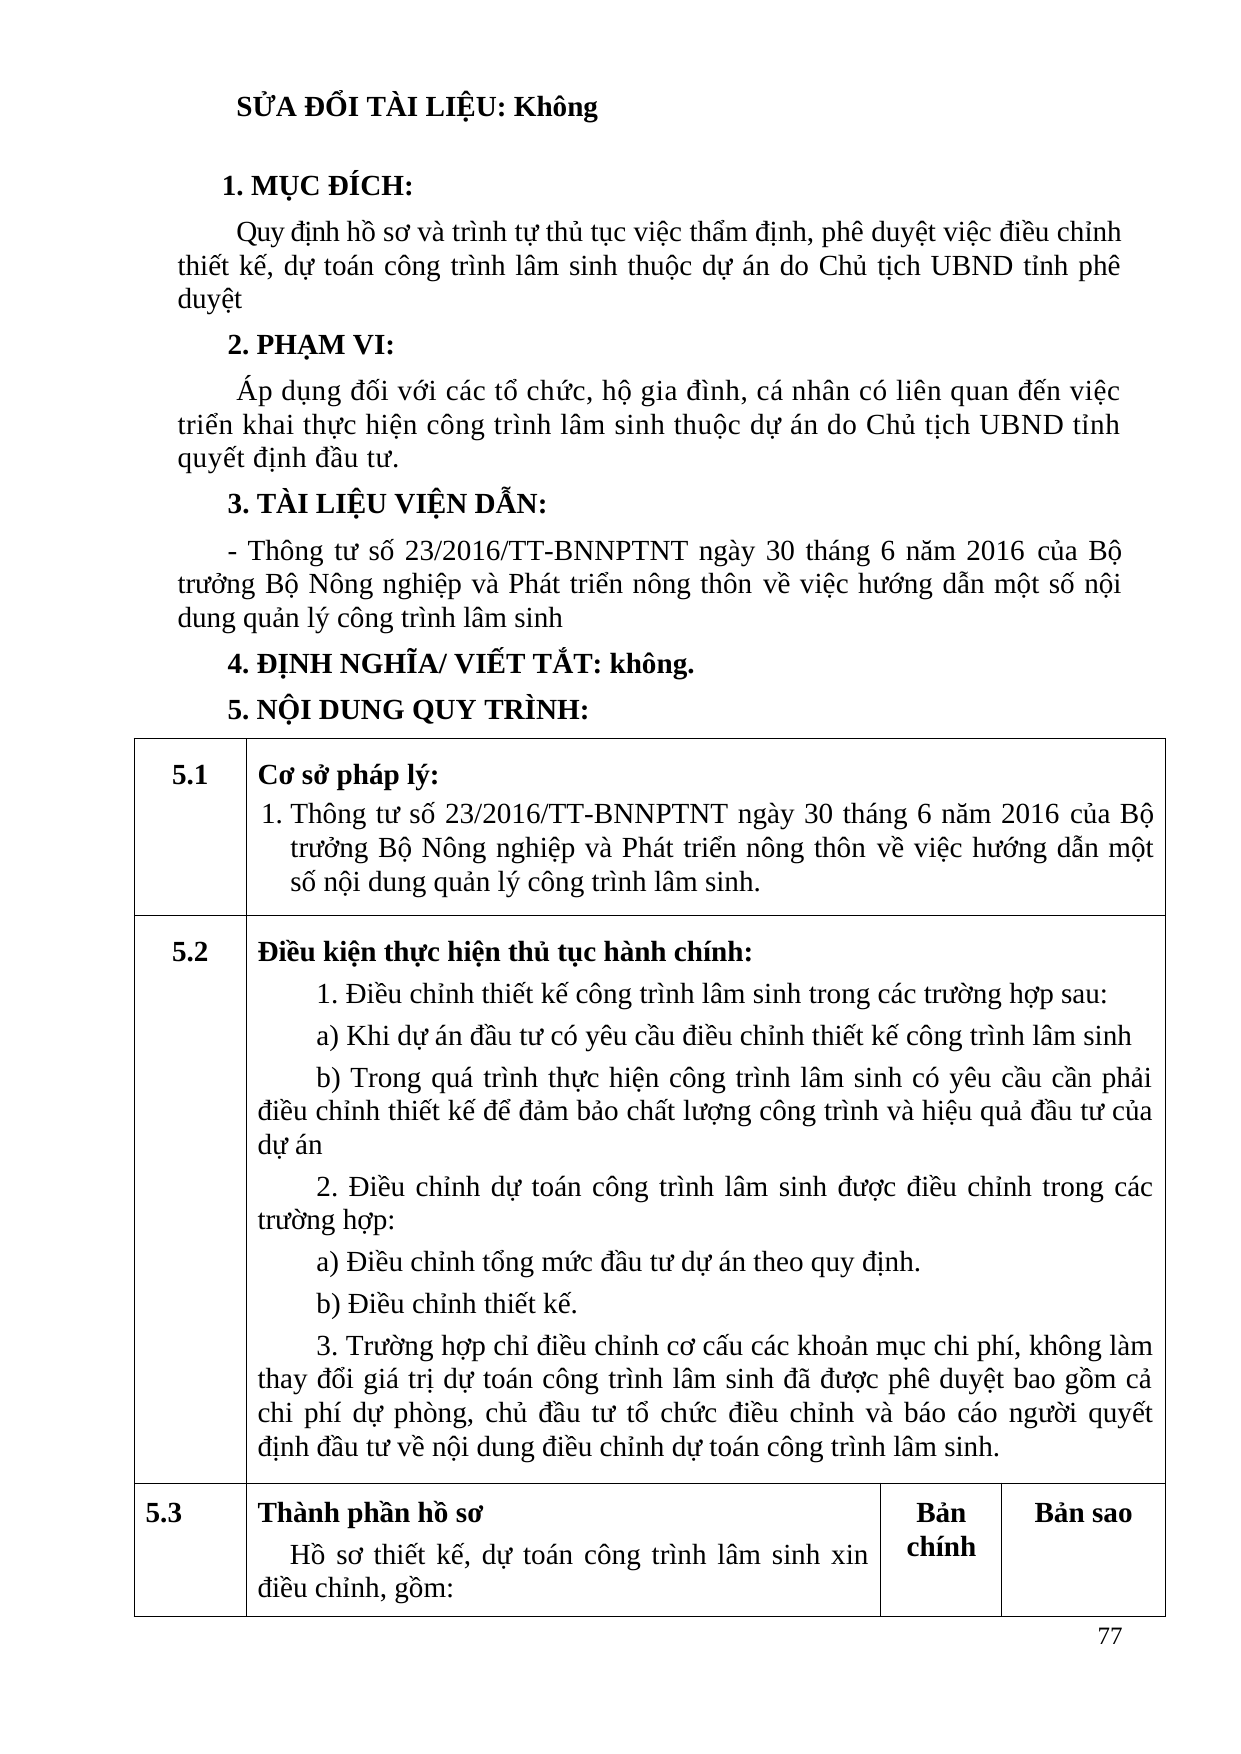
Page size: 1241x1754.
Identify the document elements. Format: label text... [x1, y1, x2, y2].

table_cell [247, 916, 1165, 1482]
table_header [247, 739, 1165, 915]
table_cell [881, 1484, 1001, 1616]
text 4. ĐỊNH NGHĨA/ VIẾT TẮT: không. [177, 646, 1122, 679]
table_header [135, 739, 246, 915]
text SỬA ĐỔI TÀI LIỆU: Không [177, 89, 1122, 122]
text 2. PHẠM VI: [177, 327, 1122, 361]
text Áp dụng đối với các tổ chức, hộ gia đình, cá nhân có liên quan đến việc triển khai thực hiện công trình lâm sinh thuộc dự án do Chủ tịch UBND tỉnh quyết định đầu tư. [177, 373, 1122, 474]
text - Thông tư số 23/2016/TT-BNNPTNT ngày 30 tháng 6 năm 2016 của Bộ trưởng Bộ Nông nghiệp và Phát triển nông thôn về việc hướng dẫn một số nội dung quản lý công trình lâm sinh [177, 533, 1122, 633]
text Quy định hồ sơ và trình tự thủ tục việc thẩm định, phê duyệt việc điều chỉnh thiết kế, dự toán công trình lâm sinh thuộc dự án do Chủ tịch UBND tỉnh phê duyệt [177, 214, 1122, 315]
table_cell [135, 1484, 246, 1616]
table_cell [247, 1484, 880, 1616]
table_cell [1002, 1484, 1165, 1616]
text 1. MỤC ĐÍCH: [177, 168, 1122, 202]
text 5. NỘI DUNG QUY TRÌNH: [177, 692, 1122, 725]
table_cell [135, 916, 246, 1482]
text 3. TÀI LIỆU VIỆN DẪN: [177, 487, 1122, 520]
